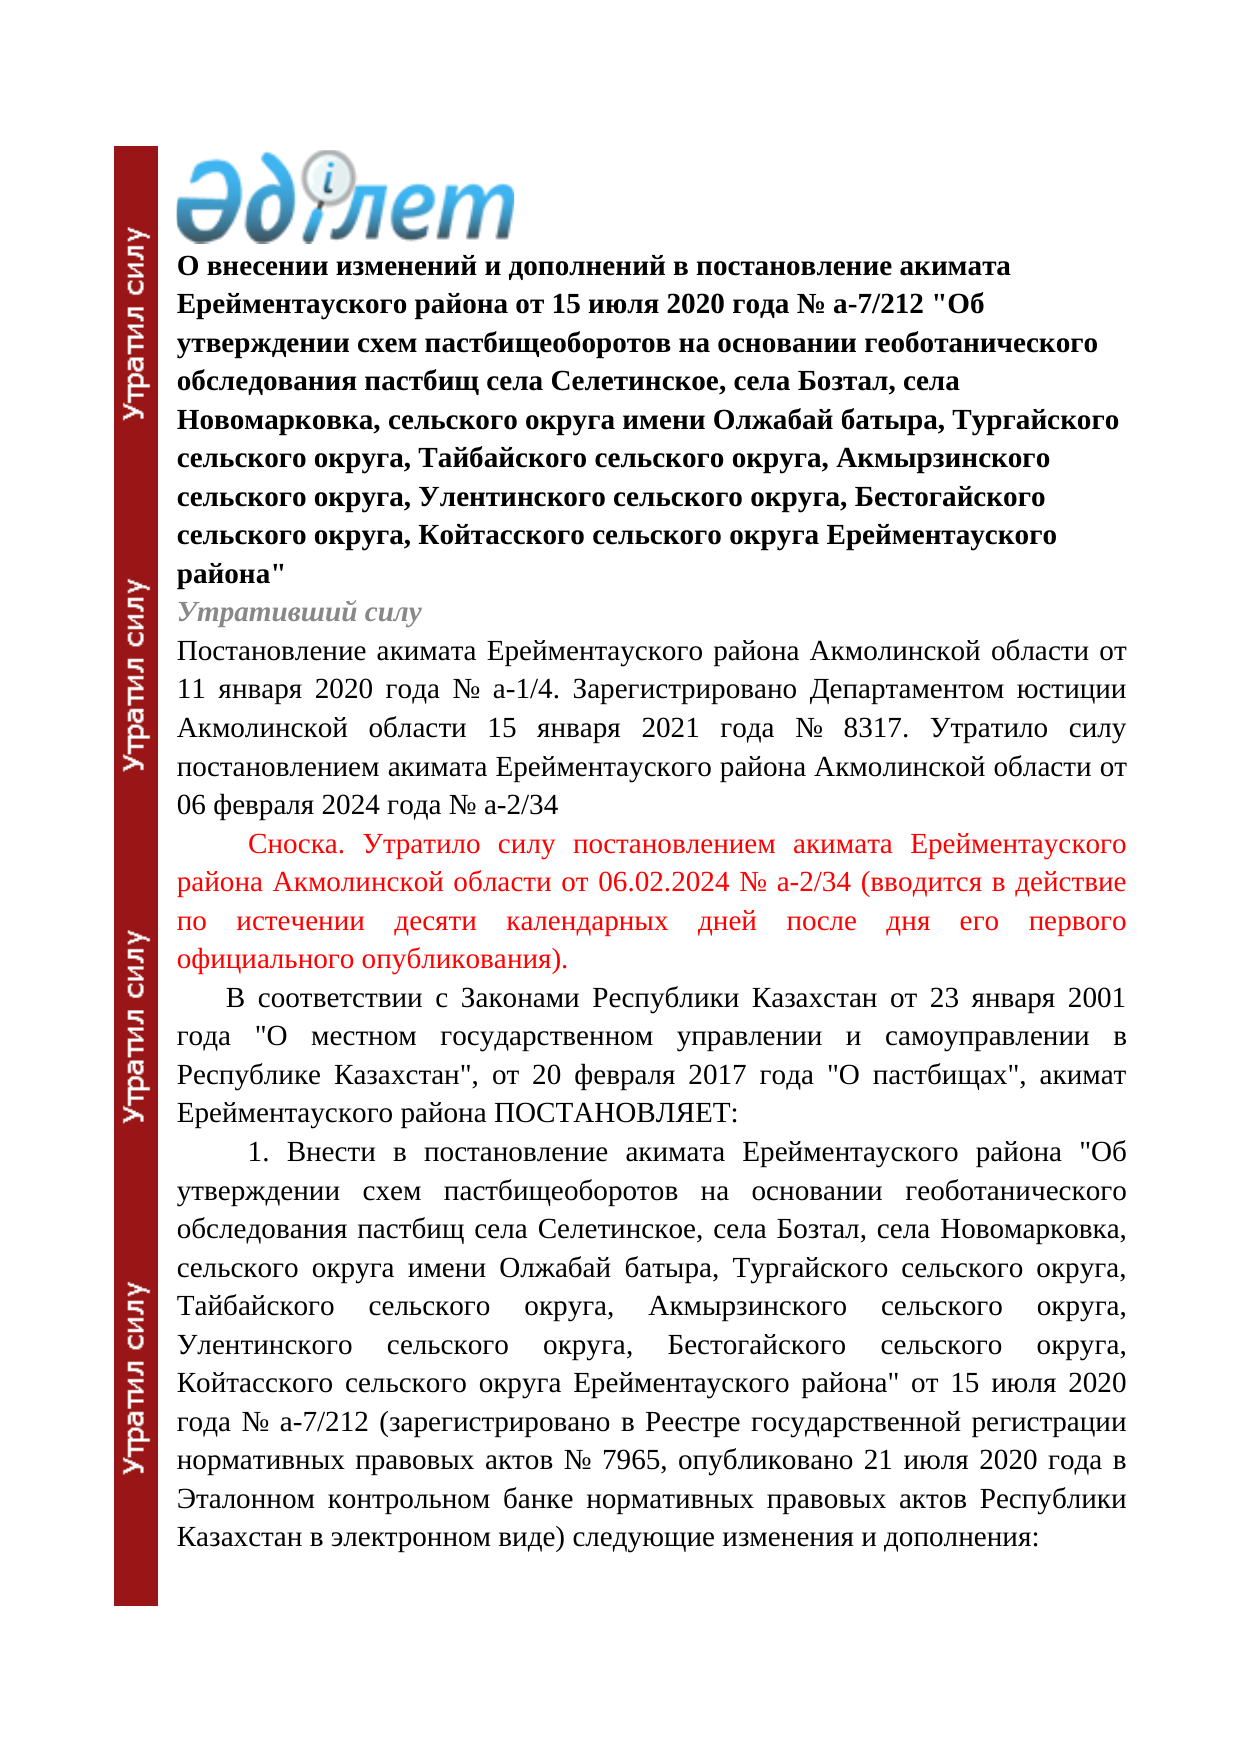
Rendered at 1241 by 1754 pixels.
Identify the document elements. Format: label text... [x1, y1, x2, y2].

picture [114, 1553, 158, 1606]
text Постановление акимата Ерейментауского района Акмолинской области от 11 января 2020 года № а-1/4. Зарегистрировано Департаментом юстиции Акмолинской области 15 января 2021 года № 8317. Утратило силу постановлением акимата Ерейментауского района Акмолинской области от 06 февраля 2024 года № а-2/34 [112, 633, 1128, 821]
picture [114, 1129, 158, 1134]
text О внесении изменений и дополнений в постановление акимата Ерейментауского района от 15 июля 2020 года № а-7/212 "Об утверждении схем пастбищеоборотов на основании геоботанического обследования пастбищ села Селетинское, села Бозтал, села Новомарковка, сельского округа имени Олжабай батыра, Тургайского сельского округа, Тайбайского сельского округа, Акмырзинского сельского округа, Улентинского сельского округа, Бестогайского сельского округа, Койтасского сельского округа Ерейментауского района" [112, 248, 1128, 589]
picture [114, 821, 158, 826]
text 1. Внести в постановление акимата Ерейментауского района "Об утверждении схем пастбищеоборотов на основании геоботанического обследования пастбищ села Селетинское, села Бозтал, села Новомарковка, сельского округа имени Олжабай батыра, Тургайского сельского округа, Тайбайского сельского округа, Акмырзинского сельского округа, Улентинского сельского округа, Бестогайского сельского округа, Койтасского сельского округа Ерейментауского района" от 15 июля 2020 года № а-7/212 (зарегистрировано в Реестре государственной регистрации нормативных правовых актов № 7965, опубликовано 21 июля 2020 года в Эталонном контрольном банке нормативных правовых актов Республики Казахстан в электронном виде) следующие изменения и дополнения: [112, 1134, 1128, 1553]
text Сноска. Утратило силу постановлением акимата Ерейментауского района Акмолинской области от 06.02.2024 № а-2/34 (вводится в действие по истечении десяти календарных дней после дня его первого официального опубликования). [112, 826, 1128, 975]
text Утративший силу [112, 594, 1128, 628]
text В соответствии с Законами Республики Казахстан от 23 января 2001 года "О местном государственном управлении и самоуправлении в Республике Казахстан", от 20 февраля 2017 года "О пастбищах", акимат Ерейментауского района ПОСТАНОВЛЯЕТ: [112, 980, 1128, 1129]
picture [114, 146, 158, 248]
picture [176, 150, 515, 244]
picture [114, 628, 158, 633]
picture [114, 589, 158, 594]
picture [114, 975, 158, 980]
